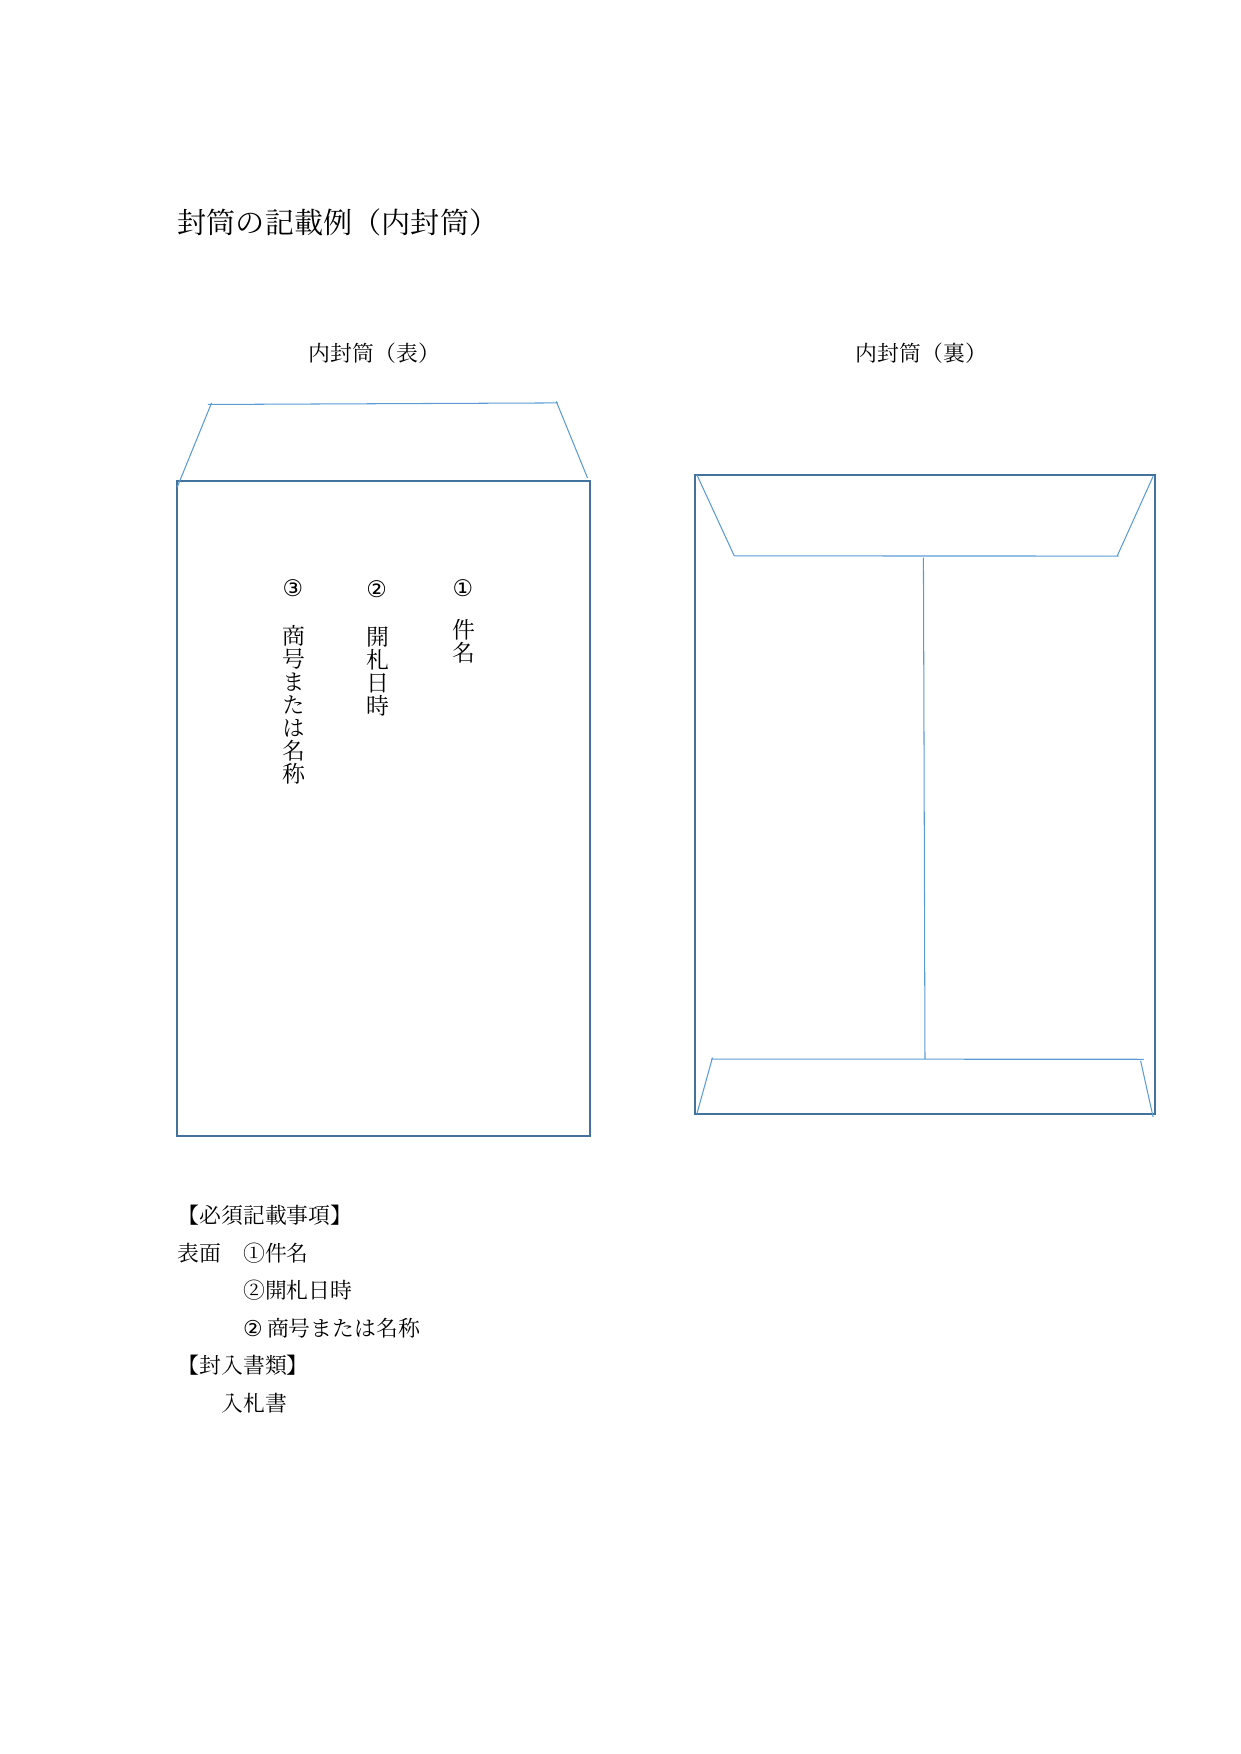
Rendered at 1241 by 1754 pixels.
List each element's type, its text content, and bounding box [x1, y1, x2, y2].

text 封筒の記載例（内封筒） [177, 183, 1063, 258]
text 【必須記載事項】 [177, 1196, 1063, 1233]
text ②開札日時 [177, 1271, 1063, 1308]
text 表面 ①件名 [177, 1233, 1063, 1271]
text 内封筒（表） 内封筒（裏） [177, 333, 1063, 371]
text 【封入書類】 [177, 1346, 1063, 1383]
text 入札書 [177, 1383, 1063, 1421]
text ②商号または名称 [177, 1308, 1063, 1346]
